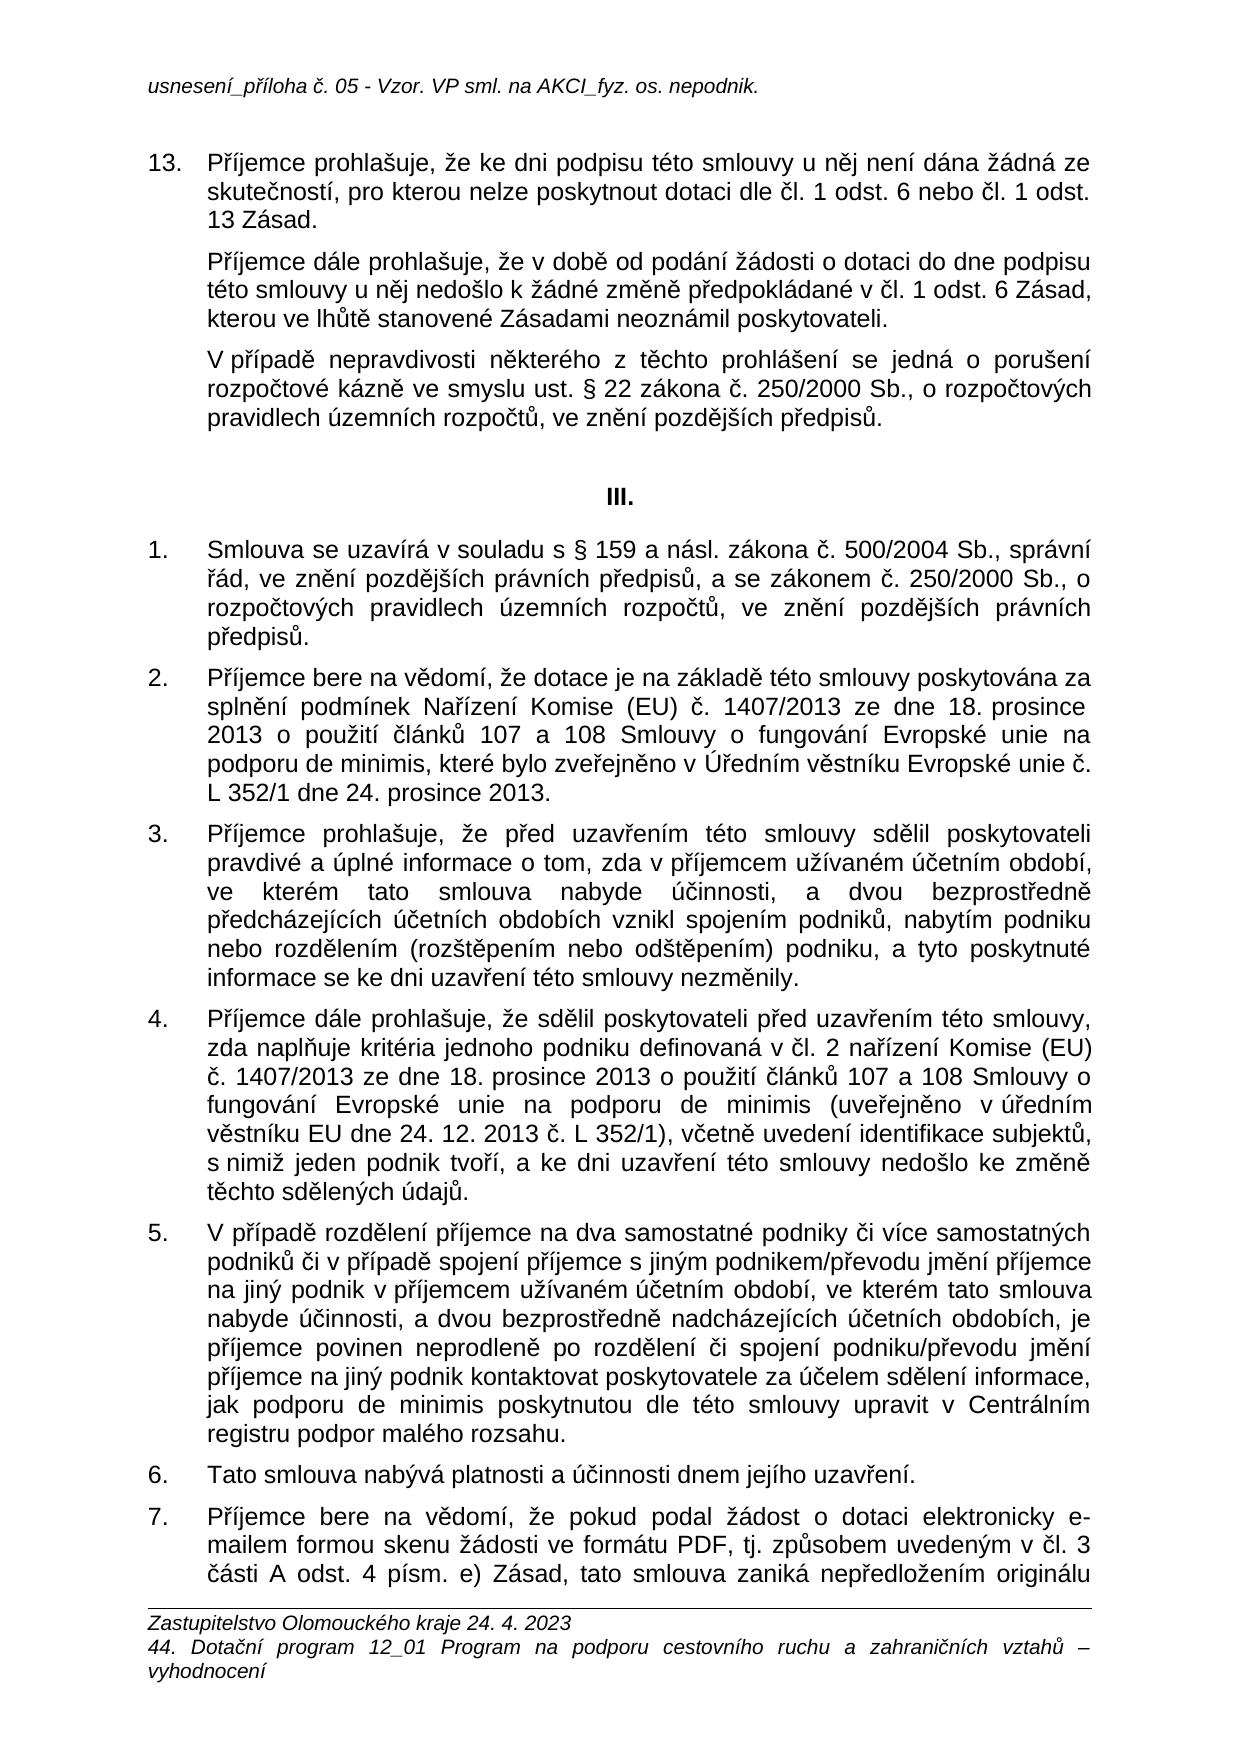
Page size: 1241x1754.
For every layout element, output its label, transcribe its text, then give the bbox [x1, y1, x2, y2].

text V případě nepravdivosti některého z těchto prohlášení se jedná o porušení rozpočtové kázně ve smyslu ust. § 22 zákona č. 250/2000 Sb., o rozpočtových pravidlech územních rozpočtů, ve znění pozdějších předpisů. [207, 345, 1092, 431]
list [148, 1501, 1092, 1588]
text III. [148, 481, 1092, 510]
list V případě rozdělení příjemce na dva samostatné podniky či více samostatných podniků či v případě spojení příjemce s jiným podnikem/převodu jmění příjemce na jiný podnik v příjemcem užívaném účetním období, ve kterém tato smlouva nabyde účinnosti, a dvou bezprostředně nadcházejících účetních obdobích, je příjemce povinen neprodleně po rozdělení či spojení podniku/převodu jmění příjemce na jiný podnik kontaktovat poskytovatele za účelem sdělení informace, jak podporu de minimis poskytnutou dle této smlouvy upravit v Centrálním registru podpor malého rozsahu. [148, 1218, 1092, 1448]
text Příjemce dále prohlašuje, že v době od podání žádosti o dotaci do dne podpisu této smlouvy u něj nedošlo k žádné změně předpokládané v čl. 1 odst. 6 Zásad, kterou ve lhůtě stanovené Zásadami neoznámil poskytovateli. [207, 246, 1092, 333]
list Příjemce prohlašuje, že před uzavřením této smlouvy sdělil poskytovateli pravdivé a úplné informace o tom, zda v příjemcem užívaném účetním období, ve kterém tato smlouva nabyde účinnosti, a dvou bezprostředně předcházejících účetních obdobích vznikl spojením podniků, nabytím podniku nebo rozdělením (rozštěpením nebo odštěpením) podniku, a tyto poskytnuté informace se ke dni uzavření této smlouvy nezměnily. [148, 819, 1092, 991]
list Tato smlouva nabývá platnosti a účinnosti dnem jejího uzavření. [148, 1460, 1092, 1489]
list Smlouva se uzavírá v souladu s § 159 a násl. zákona č. 500/2004 Sb., správní řád, ve znění pozdějších právních předpisů, a se zákonem č. 250/2000 Sb., o rozpočtových pravidlech územních rozpočtů, ve znění pozdějších právních předpisů. [148, 535, 1092, 650]
list Příjemce bere na vědomí, že dotace je na základě této smlouvy poskytována za splnění podmínek Nařízení Komise (EU) č. 1407/2013 ze dne 18. prosince 2013 o použití článků 107 a 108 Smlouvy o fungování Evropské unie na podporu de minimis, které bylo zveřejněno v Úředním věstníku Evropské unie č. L 352/1 dne 24. prosince 2013. [148, 663, 1092, 806]
list Příjemce dále prohlašuje, že sdělil poskytovateli před uzavřením této smlouvy, zda naplňuje kritéria jednoho podniku definovaná v čl. 2 nařízení Komise (EU) č. 1407/2013 ze dne 18. prosince 2013 o použití článků 107 a 108 Smlouvy o fungování Evropské unie na podporu de minimis (uveřejněno v úředním věstníku EU dne 24. 12. 2013 č. L 352/1), včetně uvedení identifikace subjektů, s nimiž jeden podnik tvoří, a ke dni uzavření této smlouvy nedošlo ke změně těchto sdělených údajů. [148, 1004, 1092, 1205]
list Příjemce prohlašuje, že ke dni podpisu této smlouvy u něj není dána žádná ze skutečností, pro kterou nelze poskytnout dotaci dle čl. 1 odst. 6 nebo čl. 1 odst. 13 Zásad. [148, 148, 1092, 234]
